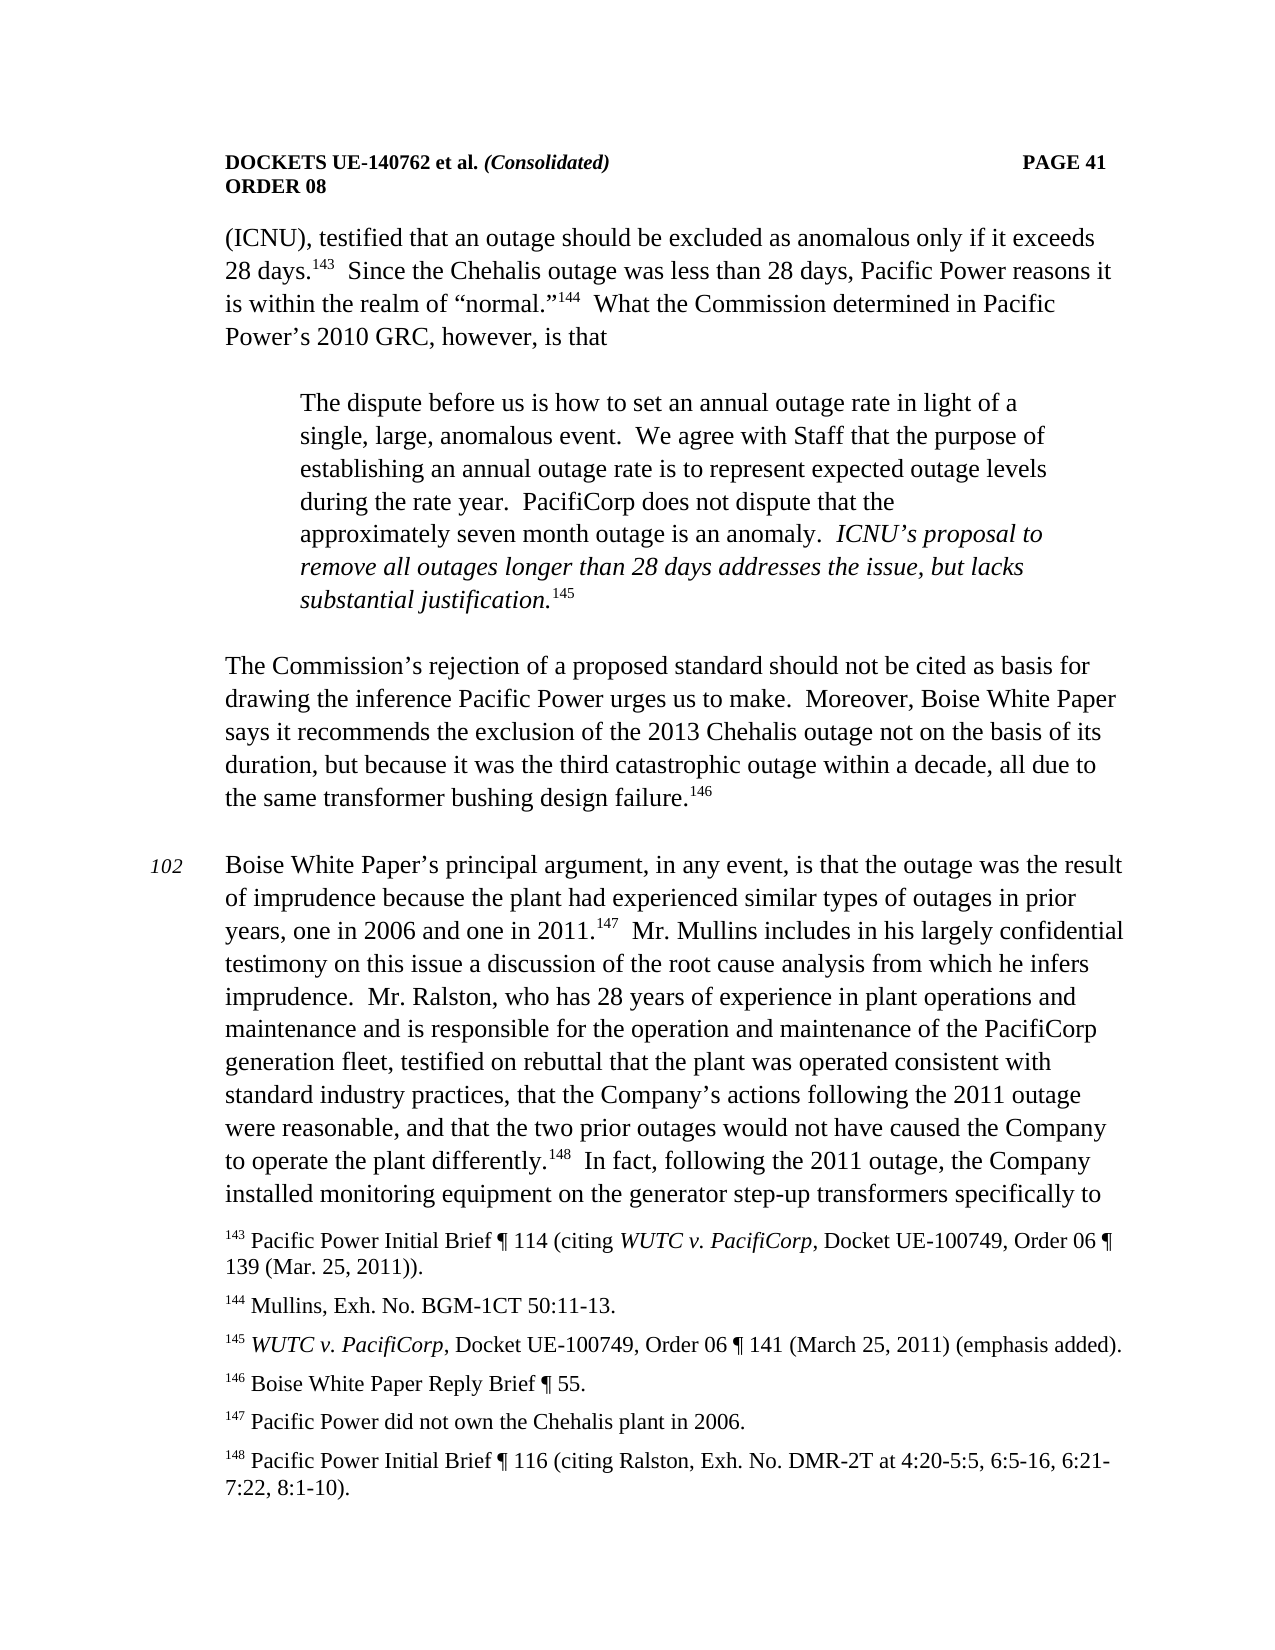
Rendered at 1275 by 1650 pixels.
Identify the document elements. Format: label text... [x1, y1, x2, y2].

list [150, 849, 1125, 1208]
text The Commission’s rejection of a proposed standard should not be cited as basis for drawing the inference Pacific Power urges us to make. Moreover, Boise White Paper says it recommends the exclusion of the 2013 Chehalis outage not on the basis of its duration, but because it was the third catastrophic outage within a decade, all due to the same transformer bushing design failure. [225, 650, 1125, 812]
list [150, 222, 1125, 351]
text The dispute before us is how to set an annual outage rate in light of a single, large, anomalous event. We agree with Staff that the purpose of establishing an annual outage rate is to represent expected outage levels during the rate year. PacifiCorp does not dispute that the approximately seven month outage is an anomaly. ICNU’s proposal to remove all outages longer than 28 days addresses the issue, but lacks substantial justification. [300, 387, 1050, 614]
